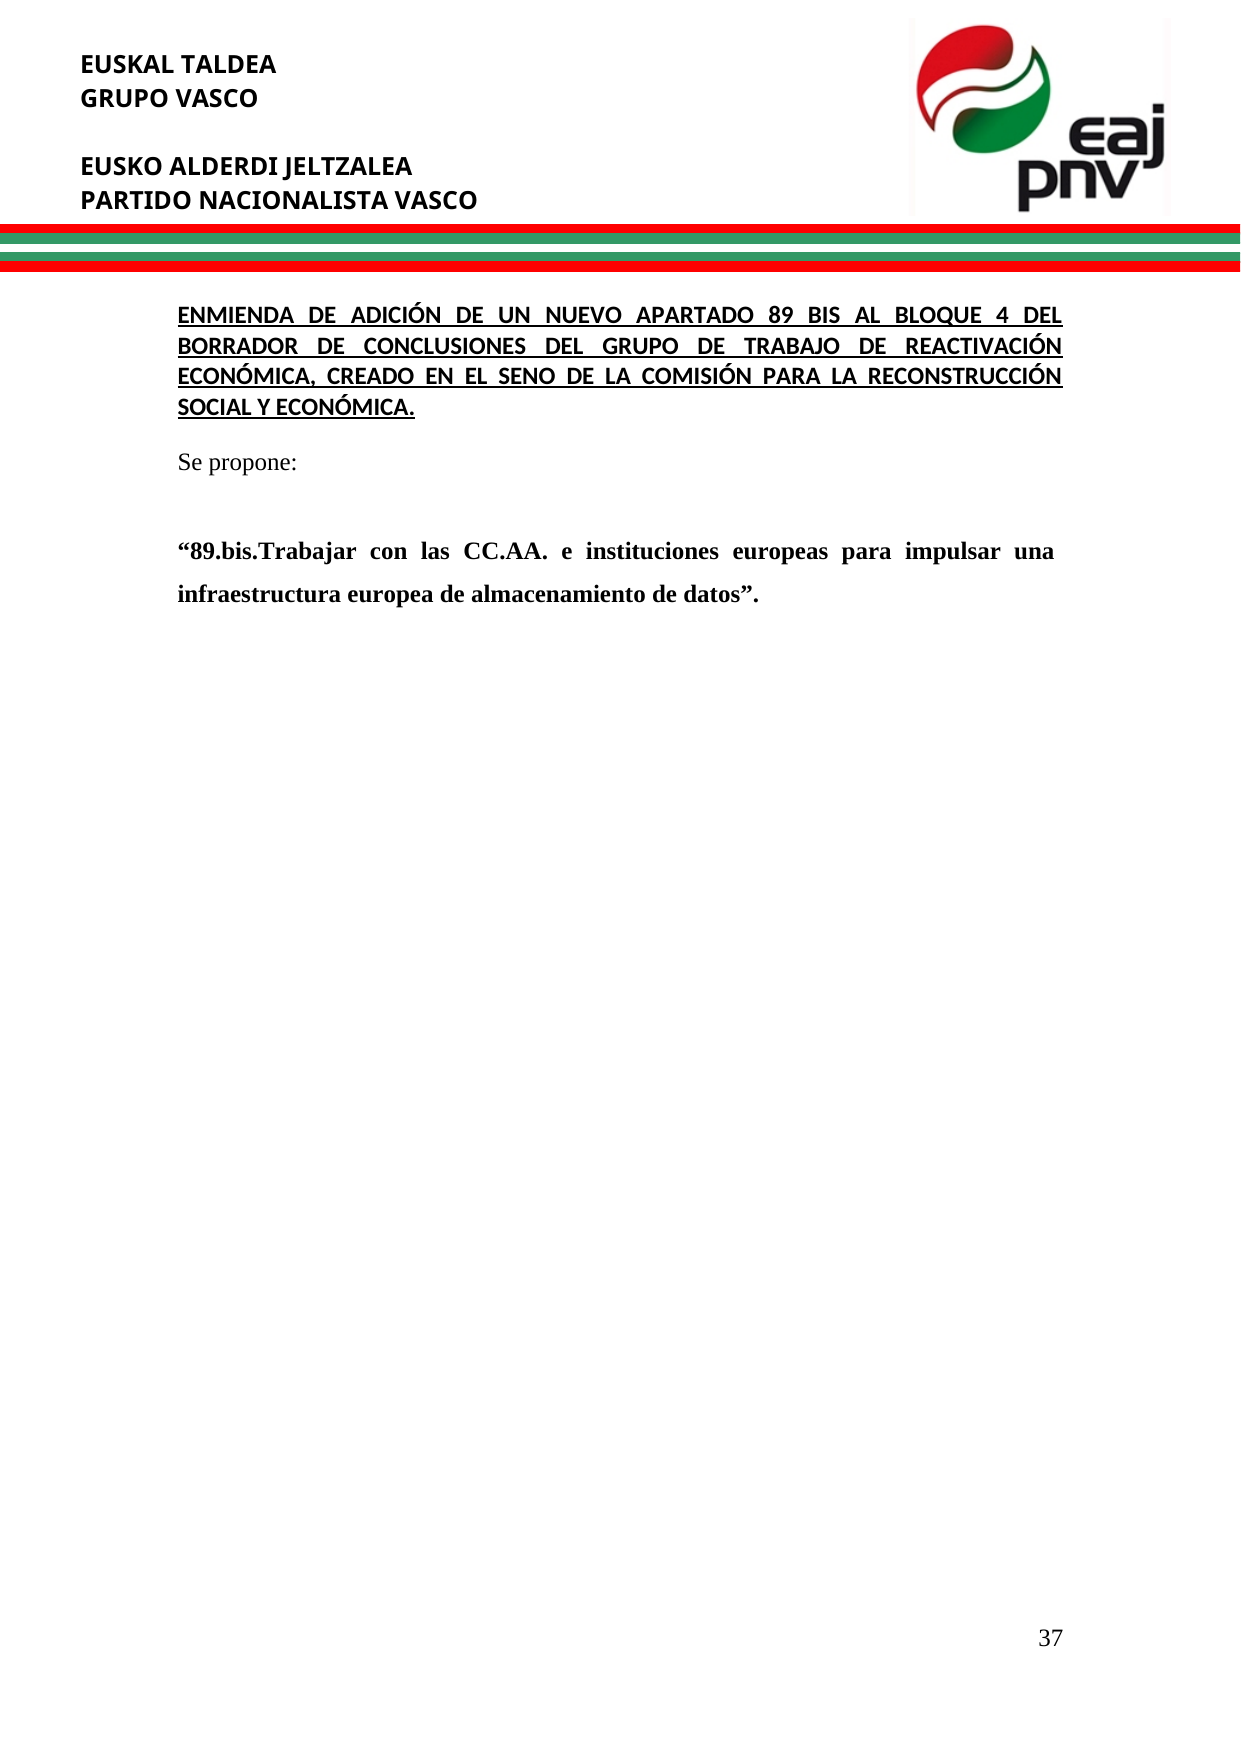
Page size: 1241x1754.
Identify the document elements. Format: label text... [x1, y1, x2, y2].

picture [908, 18, 1171, 216]
text ENMIENDA DE ADICIÓN DE UN NUEVO APARTADO 89 BIS AL BLOQUE 4 DEL BORRADOR DE conclusiones del Grupo de Trabajo de Reactivación Económica, creado en el seno de la Comisión para la Reconstrucción Social y Económica. [177, 299, 1063, 325]
text “89.bis.Trabajar con las CC.AA. e instituciones europeas para impulsar una infraestructura europea de almacenamiento de datos”. [177, 536, 1056, 608]
text ENMIENDA DE ADICIÓN DE UN NUEVO APARTADO 89 BIS AL BLOQUE 4 DEL BORRADOR DE conclusiones del Grupo de Trabajo de Reactivación Económica, creado en el seno de la Comisión para la Reconstrucción Social y Económica. [177, 357, 1063, 386]
text ENMIENDA DE ADICIÓN DE UN NUEVO APARTADO 89 BIS AL BLOQUE 4 DEL BORRADOR DE conclusiones del Grupo de Trabajo de Reactivación Económica, creado en el seno de la Comisión para la Reconstrucción Social y Económica. [177, 387, 1063, 422]
text ENMIENDA DE ADICIÓN DE UN NUEVO APARTADO 89 BIS AL BLOQUE 4 DEL BORRADOR DE conclusiones del Grupo de Trabajo de Reactivación Económica, creado en el seno de la Comisión para la Reconstrucción Social y Económica. [177, 326, 1063, 356]
text Se propone: [177, 447, 1063, 475]
